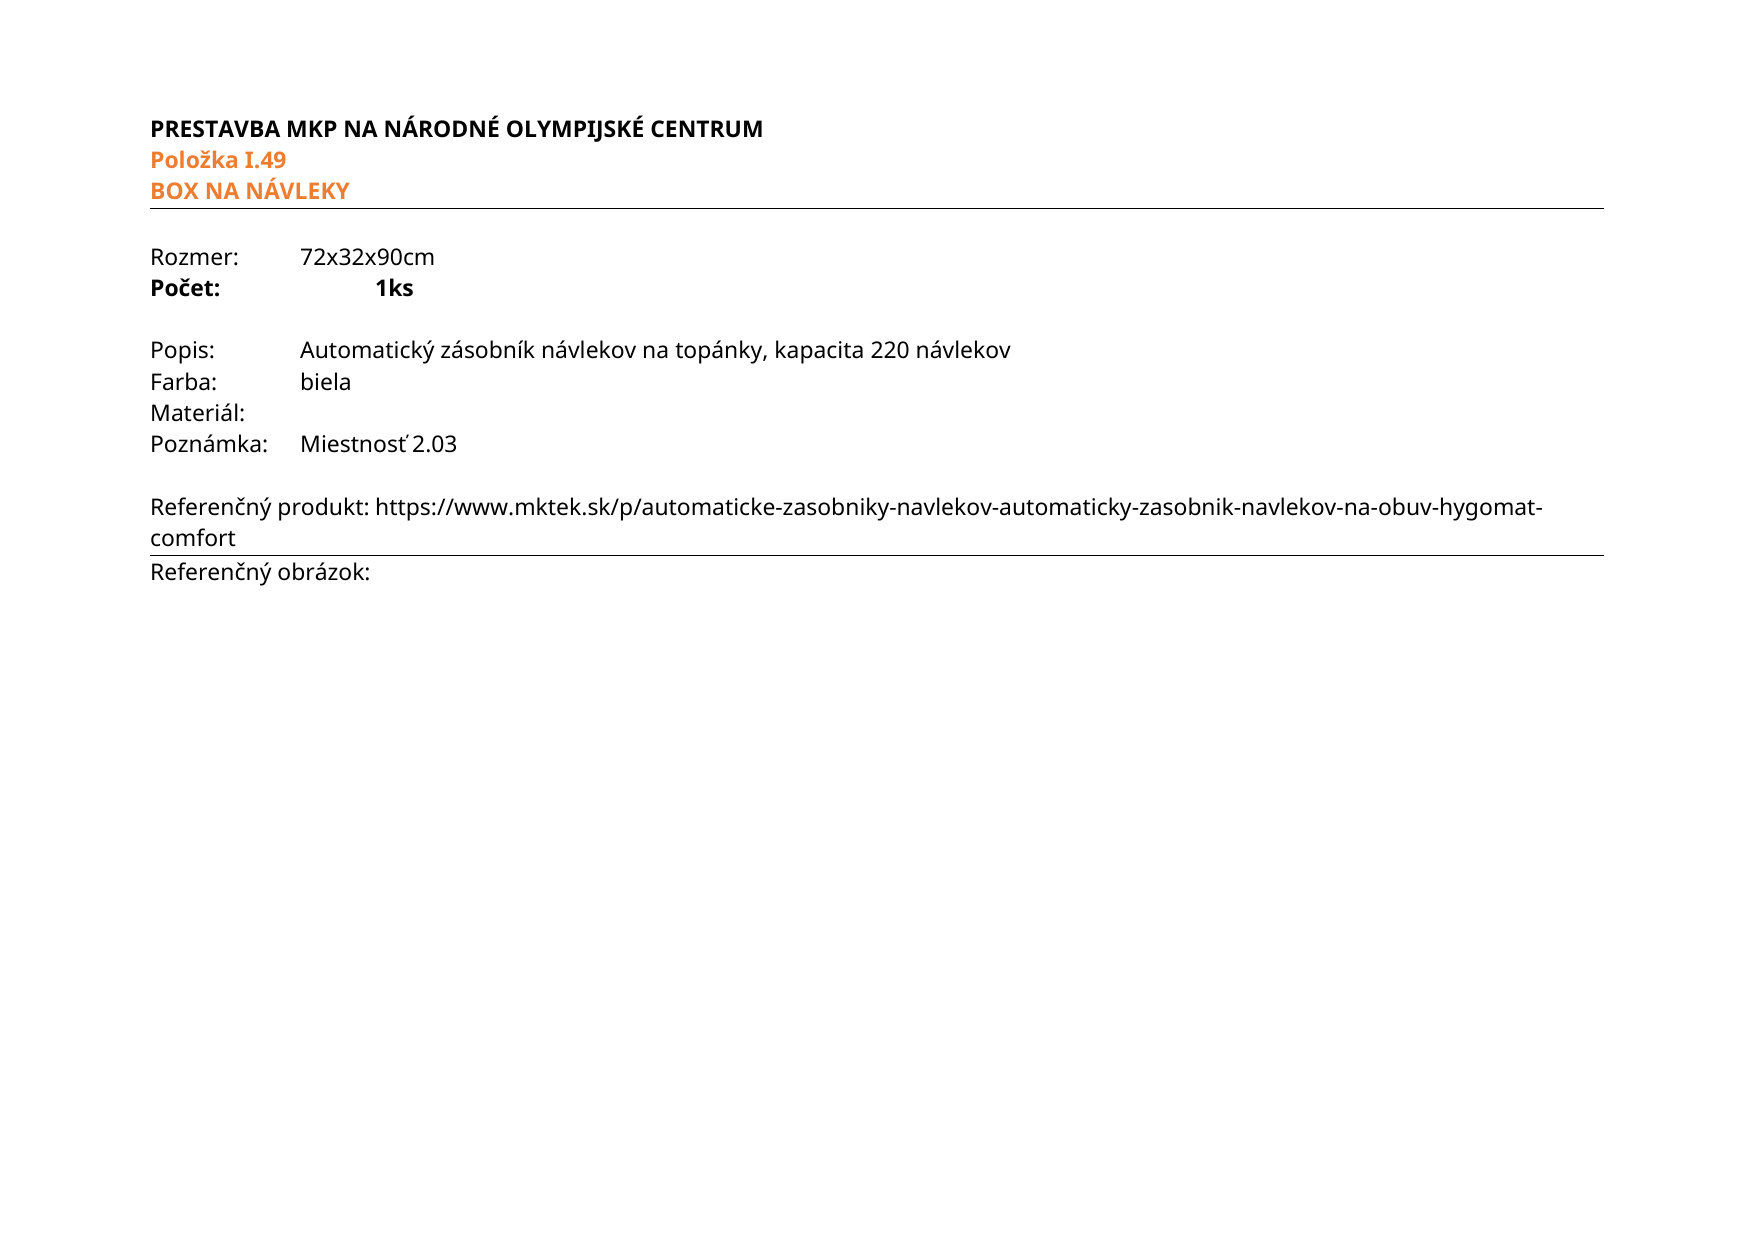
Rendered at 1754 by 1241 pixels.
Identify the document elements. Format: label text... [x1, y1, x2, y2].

text Materiál: [150, 397, 1604, 428]
text Popis: Automatický zásobník návlekov na topánky, kapacita 220 návlekov [150, 334, 1604, 366]
text Počet: 1ks [150, 272, 1604, 303]
text Farba: biela [150, 366, 1604, 397]
text Rozmer: 72x32x90cm [150, 241, 1604, 272]
text Referenčný produkt: https://www.mktek.sk/p/automaticke-zasobniky-navlekov-automaticky-zasobnik-navlekov-na-obuv-hygomat-comfort [150, 491, 1604, 555]
text Položka I.49 [150, 144, 1604, 175]
text Poznámka: Miestnosť 2.03 [150, 428, 1604, 459]
text BOX NA NÁVLEKY [150, 175, 1604, 208]
text Referenčný obrázok: [150, 556, 1604, 587]
text PRESTAVBA MKP NA NÁRODNÉ OLYMPIJSKÉ CENTRUM [150, 112, 1604, 144]
